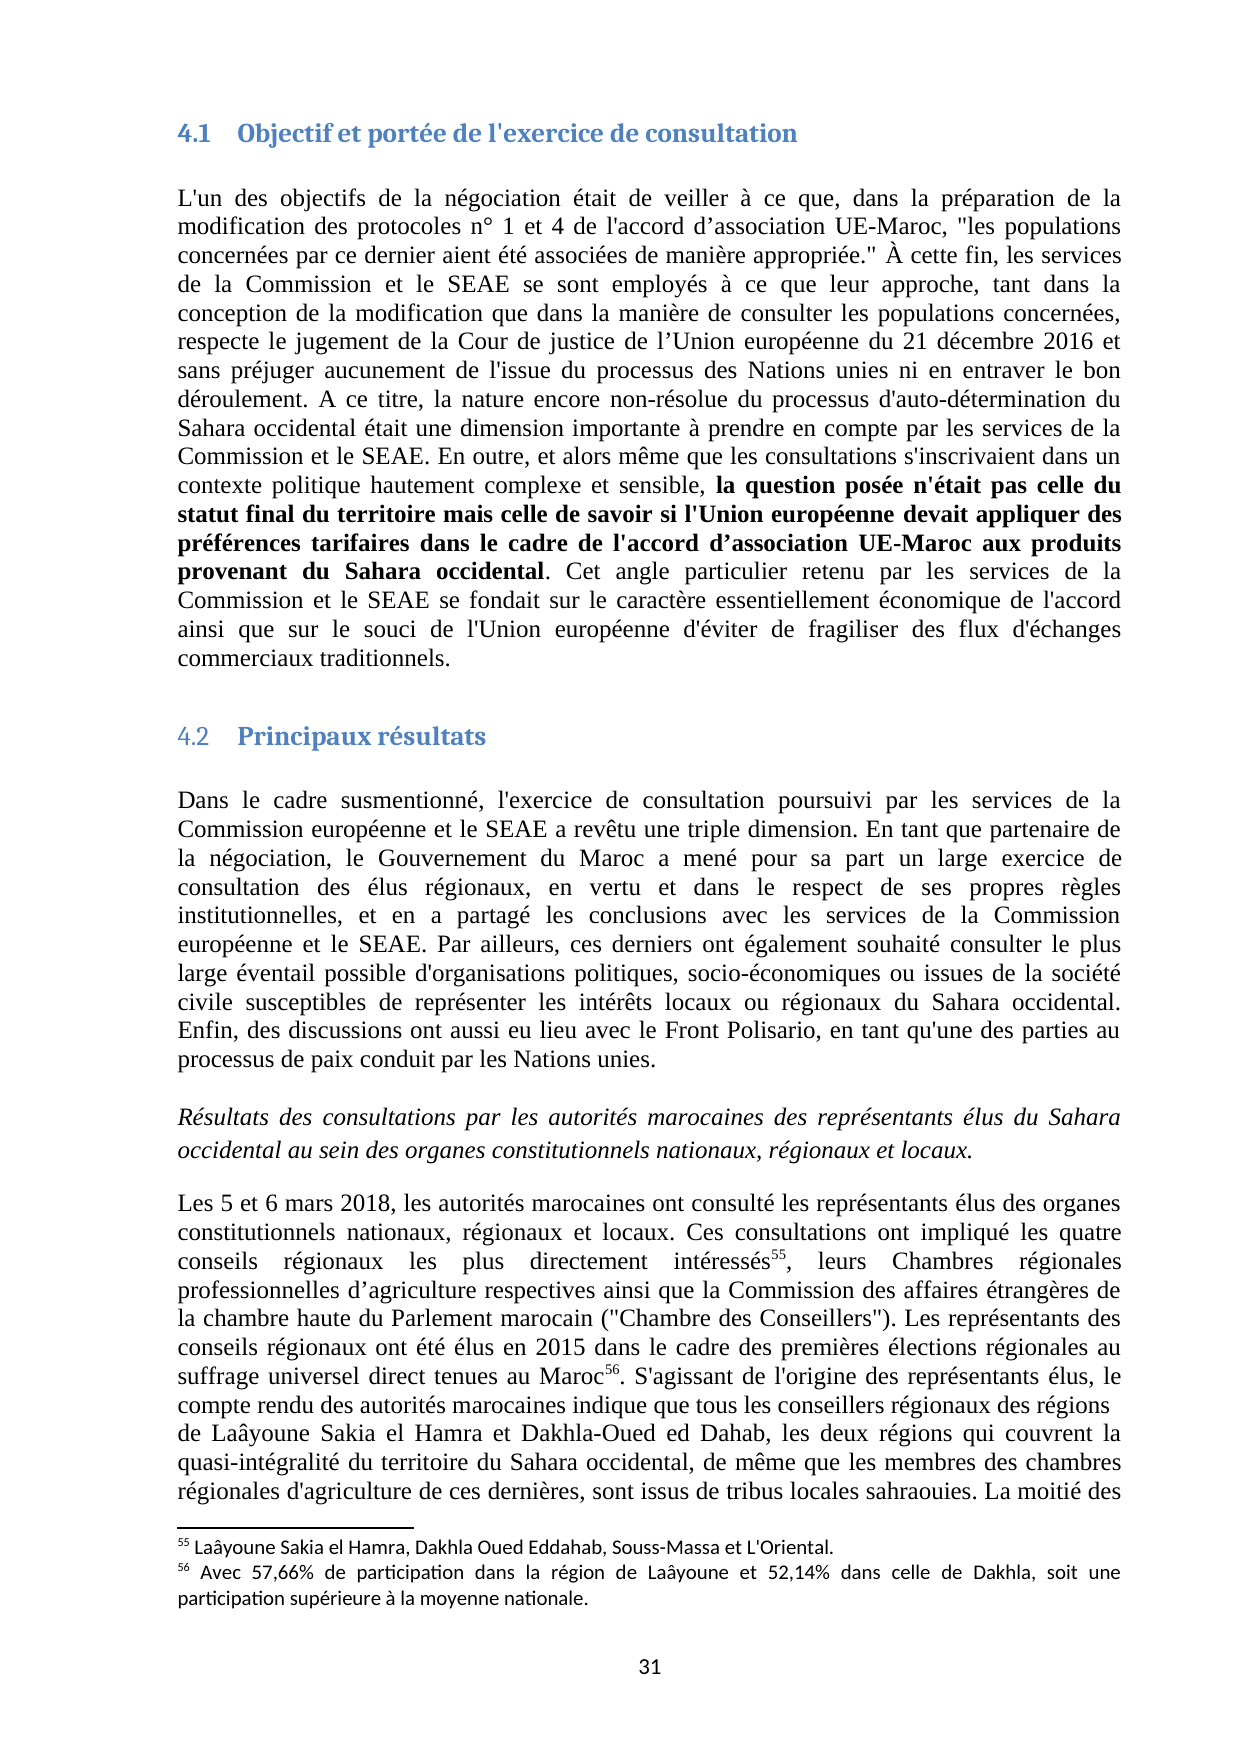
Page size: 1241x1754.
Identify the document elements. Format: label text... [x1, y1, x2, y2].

subtitle Objectif et portée de l'exercice de consultation [177, 118, 1122, 149]
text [177, 1188, 1122, 1505]
text Résultats des consultations par les autorités marocaines des représentants élus du Sahara occidental au sein des organes constitutionnels nationaux, régionaux et locaux. [177, 1102, 1122, 1163]
text Dans le cadre susmentionné, l'exercice de consultation poursuivi par les services de la Commission européenne et le SEAE a revêtu une triple dimension. En tant que partenaire de la négociation, le Gouvernement du Maroc a mené pour sa part un large exercice de consultation des élus régionaux, en vertu et dans le respect de ses propres règles institutionnelles, et en a partagé les conclusions avec les services de la Commission européenne et le SEAE. Par ailleurs, ces derniers ont également souhaité consulter le plus large éventail possible d'organisations politiques, socio-économiques ou issues de la société civile susceptibles de représenter les intérêts locaux ou régionaux du Sahara occidental. Enfin, des discussions ont aussi eu lieu avec le Front Polisario, en tant qu'une des parties au processus de paix conduit par les Nations unies. [177, 785, 1122, 1073]
subtitle Principaux résultats [177, 721, 1122, 752]
text L'un des objectifs de la négociation était de veiller à ce que, dans la préparation de la modification des protocoles n° 1 et 4 de l'accord d’association UE-Maroc, "les populations concernées par ce dernier aient été associées de manière appropriée." À cette fin, les services de la Commission et le SEAE se sont employés à ce que leur approche, tant dans la conception de la modification que dans la manière de consulter les populations concernées, respecte le jugement de la Cour de justice de l’Union européenne du 21 décembre 2016 et sans préjuger aucunement de l'issue du processus des Nations unies ni en entraver le bon déroulement. A ce titre, la nature encore non-résolue du processus d'auto-détermination du Sahara occidental était une dimension importante à prendre en compte par les services de la Commission et le SEAE. En outre, et alors même que les consultations s'inscrivaient dans un contexte politique hautement complexe et sensible, la question posée n'était pas celle du statut final du territoire mais celle de savoir si l'Union européenne devait appliquer des préférences tarifaires dans le cadre de l'accord d’association UE-Maroc aux produits provenant du Sahara occidental. Cet angle particulier retenu par les services de la Commission et le SEAE se fondait sur le caractère essentiellement économique de l'accord ainsi que sur le souci de l'Union européenne d'éviter de fragiliser des flux d'échanges commerciaux traditionnels. [177, 183, 1122, 671]
